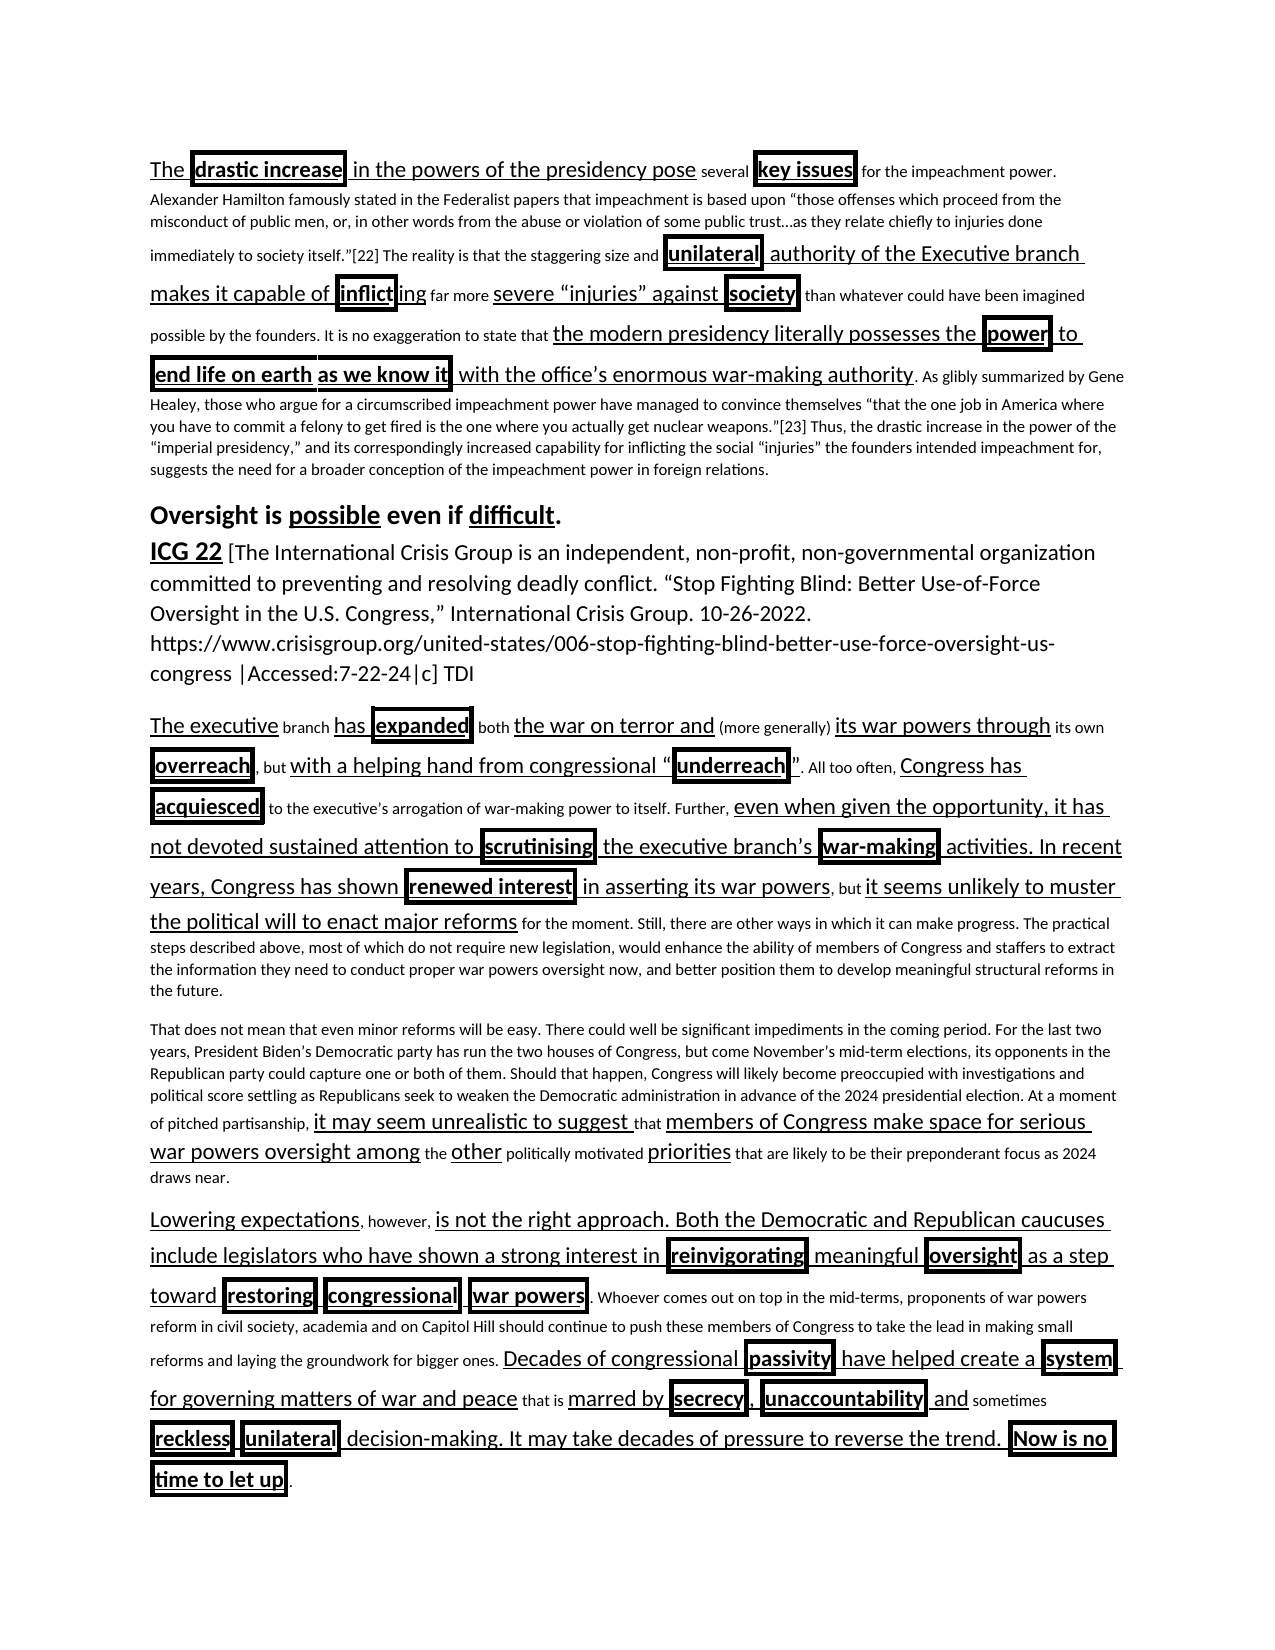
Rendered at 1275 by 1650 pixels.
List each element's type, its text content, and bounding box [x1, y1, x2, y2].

text Lowering expectations, however, is not the right approach. Both the Democratic and Republican caucuses include legislators who have shown a strong interest in reinvigorating meaningful oversight as a step toward restoring congressional war powers. Whoever comes out on top in the mid-terms, proponents of war powers reform in civil society, academia and on Capitol Hill should continue to push these members of Congress to take the lead in making small reforms and laying the groundwork for bigger ones. Decades of congressional passivity have helped create a system for governing matters of war and peace that is marred by secrecy, unaccountability and sometimes reckless unilateral decision-making. It may take decades of pressure to reverse the trend. Now is no time to let up. [150, 1206, 1125, 1497]
text The drastic increase in the powers of the presidency pose several key issues for the impeachment power. Alexander Hamilton famously stated in the Federalist papers that impeachment is based upon “those offenses which proceed from the misconduct of public men, or, in other words from the abuse or violation of some public trust…as they relate chiefly to injuries done immediately to society itself.”[22] The reality is that the staggering size and unilateral authority of the Executive branch makes it capable of inflicting far more severe “injuries” against society than whatever could have been imagined possible by the founders. It is no exaggeration to state that the modern presidency literally possesses the power to end life on earth as we know it with the office’s enormous war-making authority. As glibly summarized by Gene Healey, those who argue for a circumscribed impeachment power have managed to convince themselves “that the one job in America where you have to commit a felony to get fired is the one where you actually get nuclear weapons.”[23] Thus, the drastic increase in the power of the “imperial presidency,” and its correspondingly increased capability for inflicting the social “injuries” the founders intended impeachment for, suggests the need for a broader conception of the impeachment power in foreign relations. [150, 150, 1125, 480]
text ICG 22 [The International Crisis Group is an independent, non-profit, non-governmental organization committed to preventing and resolving deadly conflict. “Stop Fighting Blind: Better Use-of-Force Oversight in the U.S. Congress,” International Crisis Group. 10-26-2022. https://www.crisisgroup.org/united-states/006-stop-fighting-blind-better-use-force-oversight-us-congress |Accessed:7-22-24|c] TDI [150, 534, 1125, 688]
subtitle Oversight is possible even if difficult. [150, 498, 1125, 531]
text That does not mean that even minor reforms will be easy. There could well be significant impediments in the coming period. For the last two years, President Biden’s Democratic party has run the two houses of Congress, but come November’s mid-term elections, its opponents in the Republican party could capture one or both of them. Should that happen, Congress will likely become preoccupied with investigations and political score settling as Republicans seek to weaken the Democratic administration in advance of the 2024 presidential election. At a moment of pitched partisanship, it may seem unrealistic to suggest that members of Congress make space for serious war powers oversight among the other politically motivated priorities that are likely to be their preponderant focus as 2024 draws near. [150, 1019, 1125, 1187]
text The executive branch has expanded both the war on terror and (more generally) its war powers through its own overreach, but with a helping hand from congressional “underreach”. All too often, Congress has acquiesced to the executive’s arrogation of war-making power to itself. Further, even when given the opportunity, it has not devoted sustained attention to scrutinising the executive branch’s war-making activities. In recent years, Congress has shown renewed interest in asserting its war powers, but it seems unlikely to muster the political will to enact major reforms for the moment. Still, there are other ways in which it can make progress. The practical steps described above, most of which do not require new legislation, would enhance the ability of members of Congress and staffers to extract the information they need to conduct proper war powers oversight now, and better position them to develop meaningful structural reforms in the future. [150, 706, 1125, 1001]
